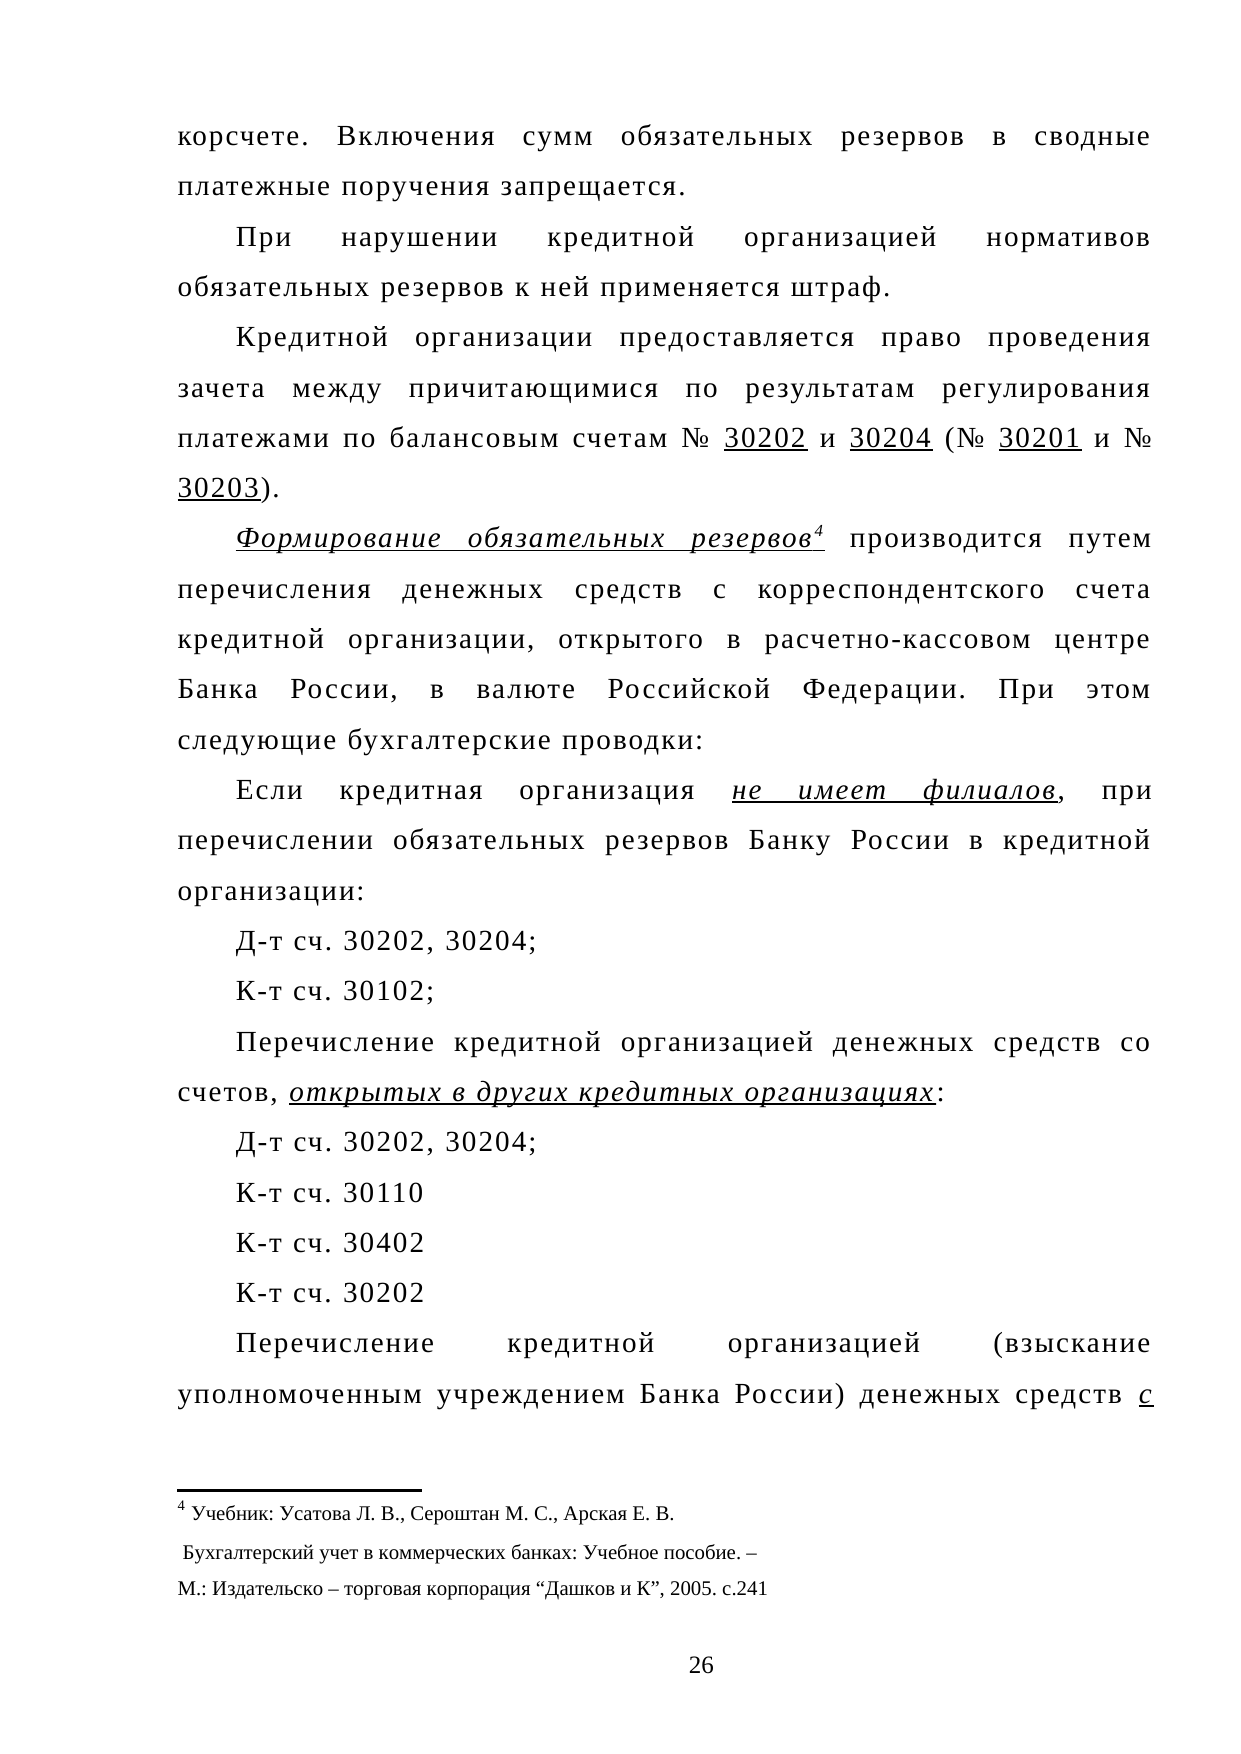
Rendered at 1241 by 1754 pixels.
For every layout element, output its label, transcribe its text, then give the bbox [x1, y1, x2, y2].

text К-т сч. 30110 [177, 1175, 1152, 1208]
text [177, 1326, 1152, 1409]
text Д-т сч. 30202, 30204; [177, 1124, 1152, 1158]
text При нарушении кредитной организацией нормативов обязательных резервов к ней применяется штраф. [177, 219, 1152, 303]
text Перечисление кредитной организацией денежных средств со счетов, открытых в других кредитных организациях: [177, 1024, 1152, 1108]
text Если кредитная организация не имеет филиалов, при перечислении обязательных резервов Банку России в кредитной организации: [177, 772, 1152, 906]
text Формирование обязательных резервов производится путем перечисления денежных средств с корреспондентского счета кредитной организации, открытого в расчетно-кассовом центре Банка России, в валюте Российской Федерации. При этом следующие бухгалтерские проводки: [177, 521, 1152, 755]
text Д-т сч. 30202, 30204; [177, 923, 1152, 957]
text К-т сч. 30402 [177, 1225, 1152, 1258]
text К-т сч. 30102; [177, 973, 1152, 1007]
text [177, 118, 1152, 202]
text Кредитной организации предоставляется право проведения зачета между причитающимися по результатам регулирования платежами по балансовым счетам № 30202 и 30204 (№ 30201 и № 30203). [177, 319, 1152, 504]
text К-т сч. 30202 [177, 1275, 1152, 1309]
